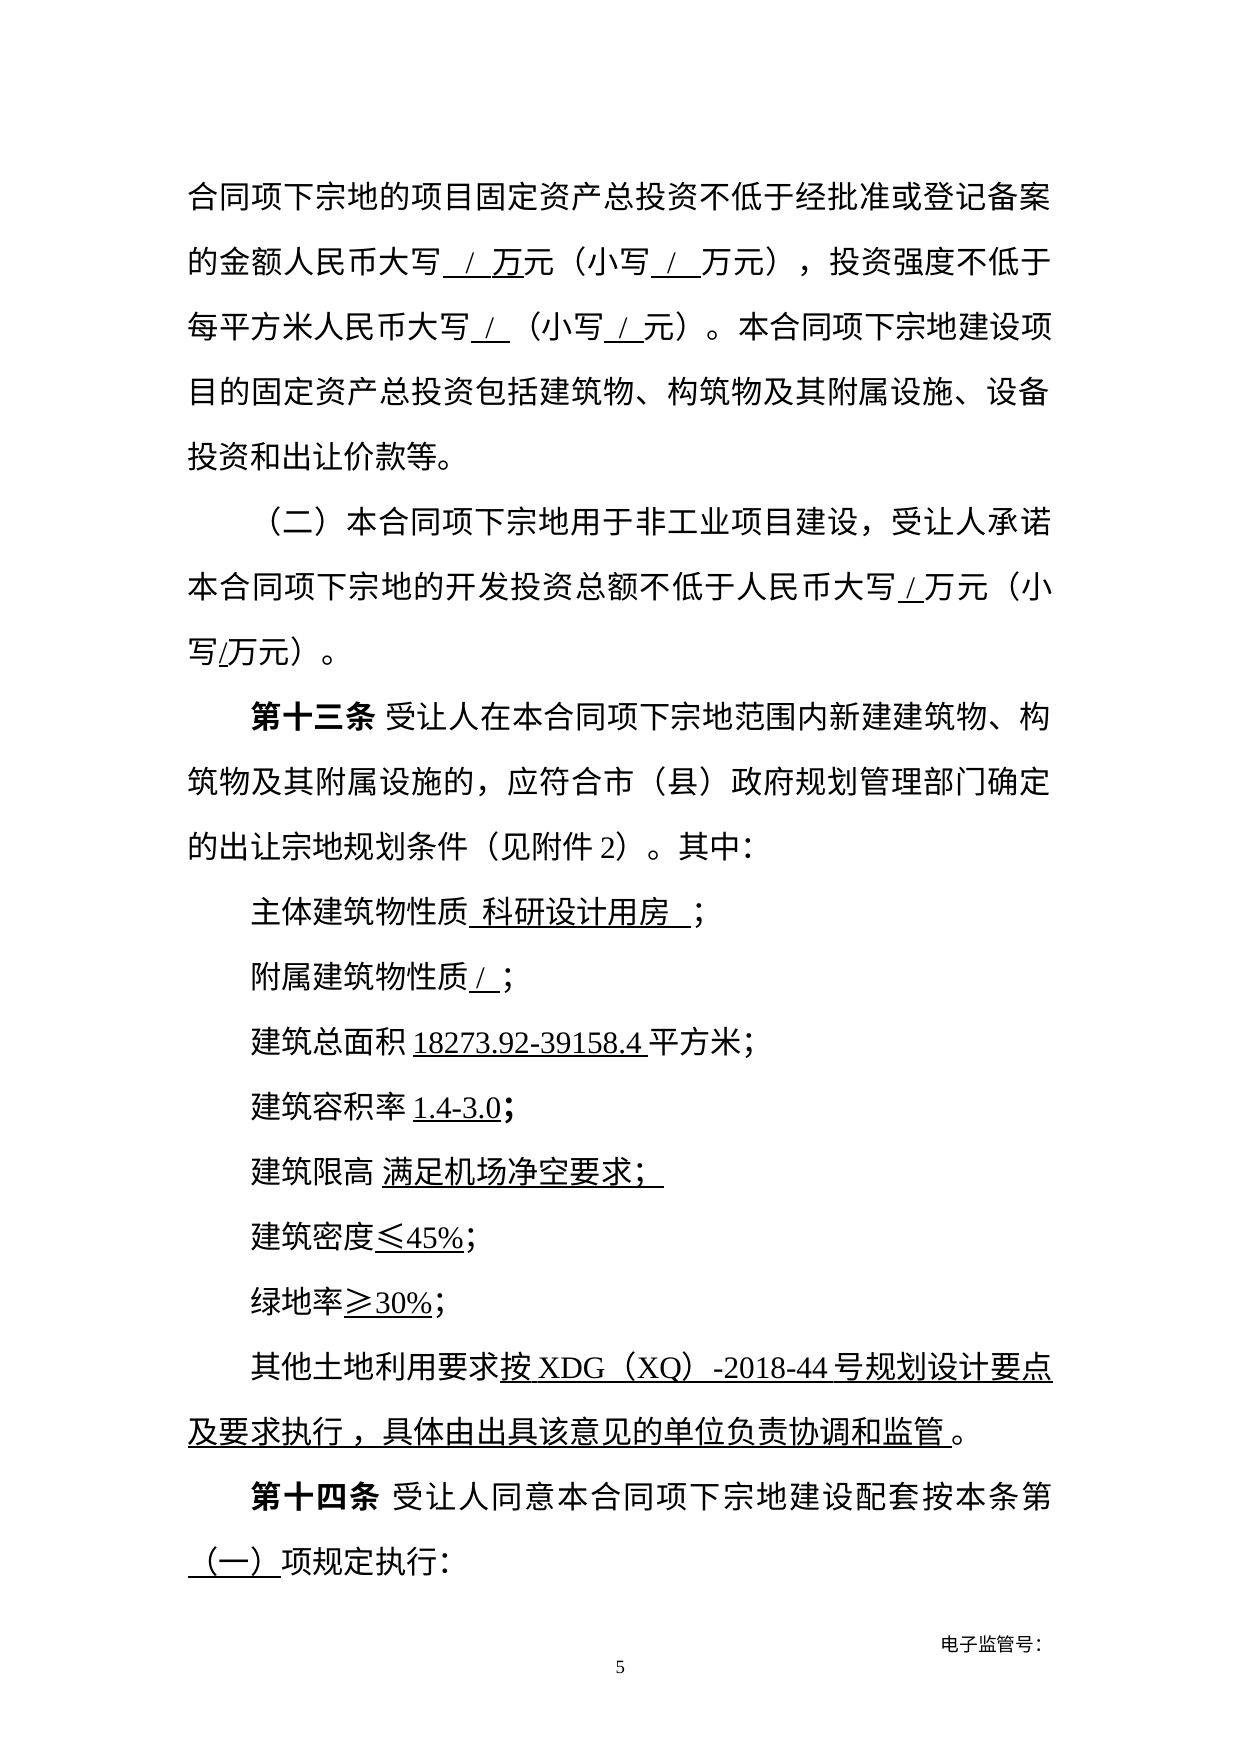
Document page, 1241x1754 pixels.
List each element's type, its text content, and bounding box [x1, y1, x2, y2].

text 建筑密度≤45%； [187, 1202, 1053, 1267]
text 绿地率≥30%； [187, 1267, 1053, 1332]
text 第十四条 受让人同意本合同项下宗地建设配套按本条第 （一）项规定执行： [187, 1462, 1053, 1592]
text 建筑容积率1.4-3.0； [187, 1072, 1053, 1137]
text 建筑限高 满足机场净空要求； [187, 1137, 1053, 1202]
text （二）本合同项下宗地用于非工业项目建设，受让人承诺本合同项下宗地的开发投资总额不低于人民币大写 / 万元（小写/万元）。 [187, 487, 1053, 682]
text 主体建筑物性质 科研设计用房 ； [187, 877, 1053, 942]
text 其他土地利用要求按XDG（XQ）-2018-44号规划设计要点及要求执行 ，具体由出具该意见的单位负责协调和监管 。 [187, 1332, 1053, 1462]
text 附属建筑物性质 / ； [187, 942, 1053, 1007]
text 建筑总面积18273.92-39158.4平方米； [187, 1007, 1053, 1072]
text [187, 162, 1053, 487]
text 第十三条 受让人在本合同项下宗地范围内新建建筑物、构筑物及其附属设施的，应符合市（县）政府规划管理部门确定的出让宗地规划条件（见附件2）。其中： [187, 682, 1053, 877]
